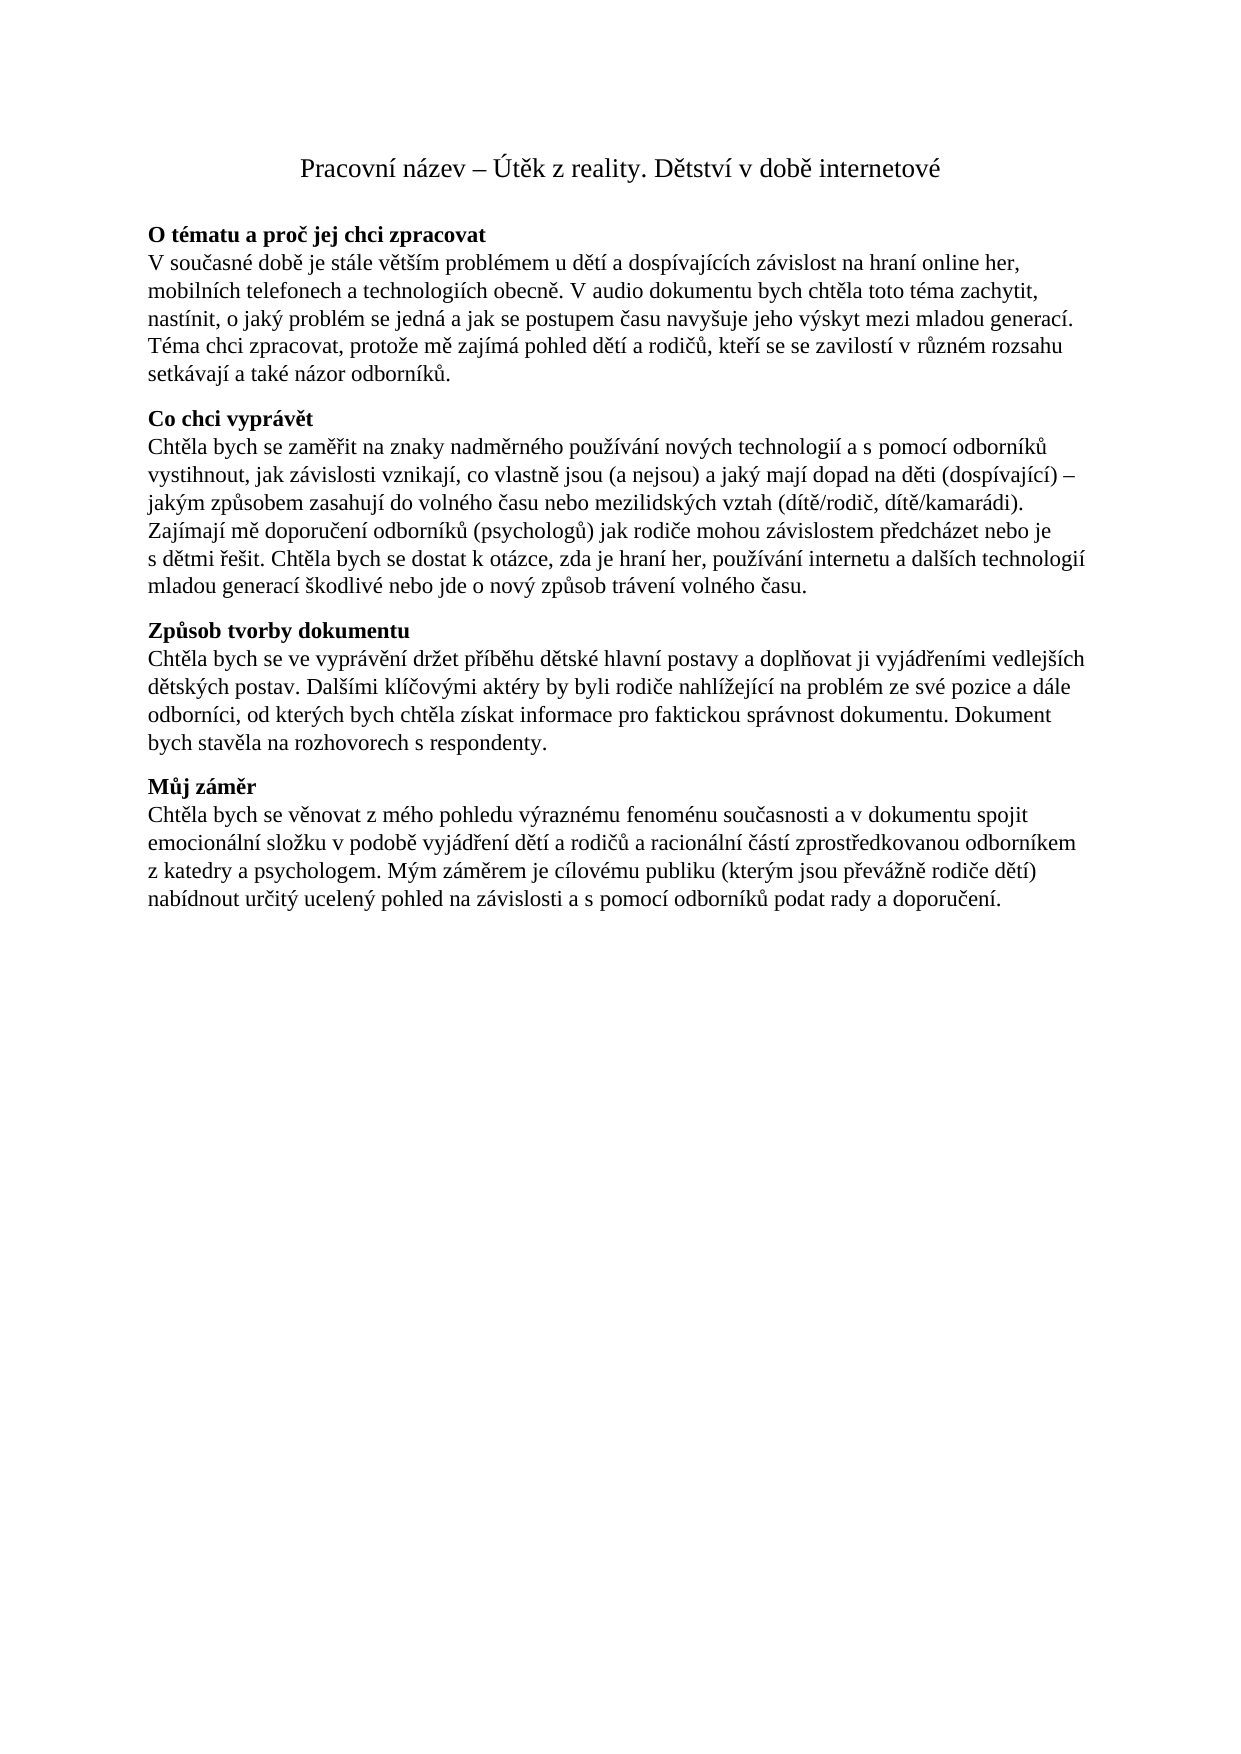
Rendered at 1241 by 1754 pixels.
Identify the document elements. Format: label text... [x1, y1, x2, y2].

subtitle Můj záměr [148, 773, 1093, 800]
text Chtěla bych se věnovat z mého pohledu výraznému fenoménu současnosti a v dokumentu spojit emocionální složku v podobě vyjádření dětí a rodičů a racionální částí zprostředkovanou odborníkem z katedry a psychologem. Mým záměrem je cílovému publiku (kterým jsou převážně rodiče dětí) nabídnout určitý ucelený pohled na závislosti a s pomocí odborníků podat rady a doporučení. [148, 801, 1093, 911]
text V současné době je stále větším problémem u dětí a dospívajících závislost na hraní online her, mobilních telefonech a technologiích obecně. V audio dokumentu bych chtěla toto téma zachytit, nastínit, o jaký problém se jedná a jak se postupem času navyšuje jeho výskyt mezi mladou generací. Téma chci zpracovat, protože mě zajímá pohled dětí a rodičů, kteří se se zavilostí v různém rozsahu setkávají a také názor odborníků. [148, 249, 1093, 387]
text Chtěla bych se zaměřit na znaky nadměrného používání nových technologií a s pomocí odborníků vystihnout, jak závislosti vznikají, co vlastně jsou (a nejsou) a jaký mají dopad na děti (dospívající) – jakým způsobem zasahují do volného času nebo mezilidských vztah (dítě/rodič, dítě/kamarádi). Zajímají mě doporučení odborníků (psychologů) jak rodiče mohou závislostem předcházet nebo je s dětmi řešit. Chtěla bych se dostat k otázce, zda je hraní her, používání internetu a dalších technologií mladou generací škodlivé nebo jde o nový způsob trávení volného času. [148, 433, 1093, 599]
subtitle Způsob tvorby dokumentu [148, 617, 1093, 643]
subtitle Pracovní název – Útěk z reality. Dětství v době internetové [148, 152, 1093, 183]
subtitle Co chci vyprávět [148, 405, 1093, 431]
text Chtěla bych se ve vyprávění držet příběhu dětské hlavní postavy a doplňovat ji vyjádřeními vedlejších dětských postav. Dalšími klíčovými aktéry by byli rodiče nahlížející na problém ze své pozice a dále odborníci, od kterých bych chtěla získat informace pro faktickou správnost dokumentu. Dokument bych stavěla na rozhovorech s respondenty. [148, 645, 1093, 755]
subtitle O tématu a proč jej chci zpracovat [148, 221, 1093, 247]
